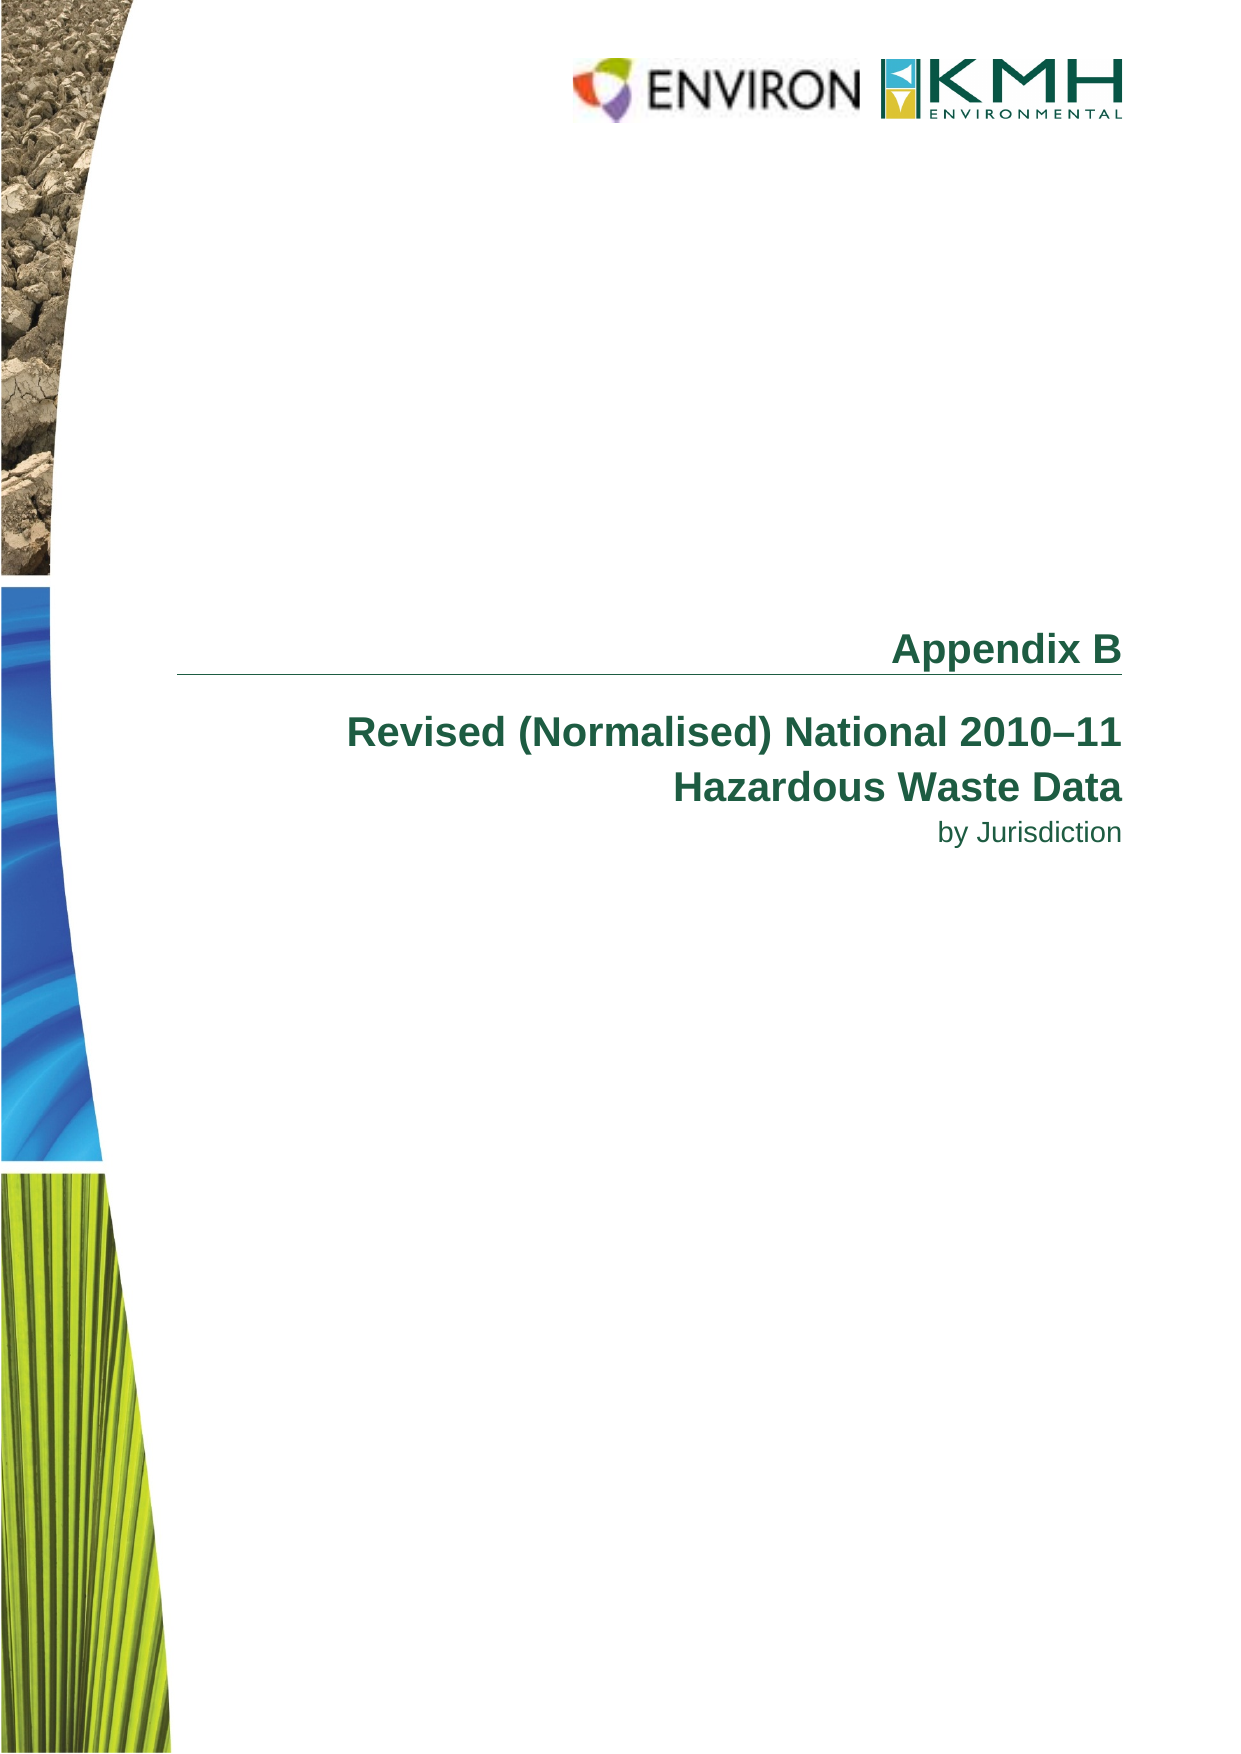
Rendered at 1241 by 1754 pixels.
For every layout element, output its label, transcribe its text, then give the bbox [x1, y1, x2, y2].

picture [572, 58, 860, 123]
picture [0, 0, 175, 1749]
title Revised (Normalised) National 2010–11 Hazardous Waste Data by Jurisdiction [177, 707, 1122, 849]
title Appendix B [177, 624, 1122, 674]
picture [880, 59, 1123, 119]
